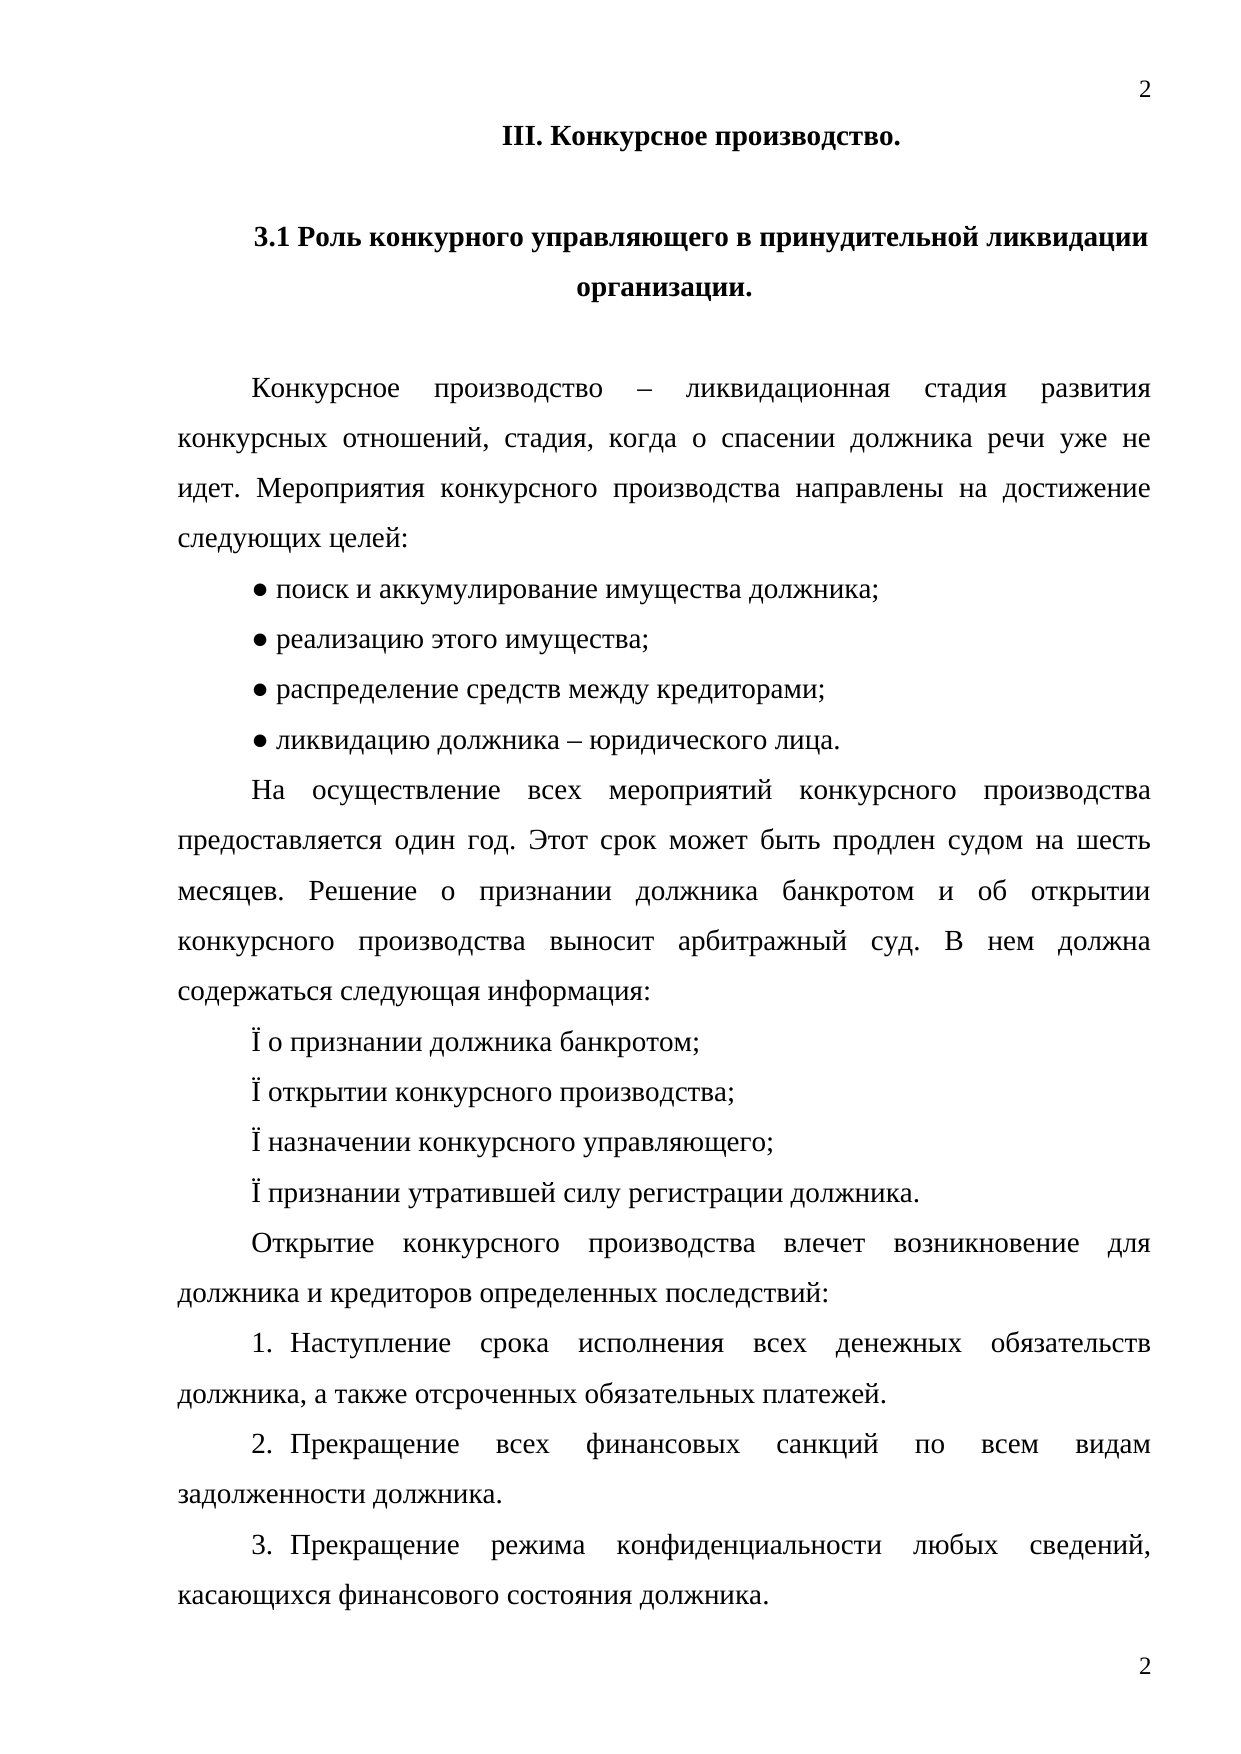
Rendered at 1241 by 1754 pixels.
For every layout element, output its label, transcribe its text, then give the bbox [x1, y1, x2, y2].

text Конкурсное производство – ликвидационная стадия развития конкурсных отношений, стадия, когда о спасении должника речи уже не идет. Мероприятия конкурсного производства направлены на достижение следующих целей: [177, 370, 1152, 554]
text На осуществление всех мероприятий конкурсного производства предоставляется один год. Этот срок может быть продлен судом на шесть месяцев. Решение о признании должника банкротом и об открытии конкурсного производства выносит арбитражный суд. В нем должна содержаться следующая информация: [177, 772, 1152, 1007]
list Прекращение режима конфиденциальности любых сведений, касающихся финансового состояния должника. [177, 1527, 1152, 1611]
text ● ликвидацию должника – юридического лица. [177, 722, 1152, 755]
text ● реализацию этого имущества; [177, 621, 1152, 655]
text 3.1 Роль конкурного управляющего в принудительной ликвидации организации. [177, 219, 1152, 303]
text Ї о признании должника банкротом; [177, 1024, 1152, 1057]
list Наступление срока исполнения всех денежных обязательств должника, а также отсроченных обязательных платежей. [177, 1326, 1152, 1409]
text Открытие конкурсного производства влечет возникновение для должника и кредиторов определенных последствий: [177, 1225, 1152, 1309]
text Ї открытии конкурсного производства; [177, 1074, 1152, 1108]
text Ї назначении конкурсного управляющего; [177, 1124, 1152, 1158]
text ● распределение средств между кредиторами; [177, 672, 1152, 705]
text Ї признании утратившей силу регистрации должника. [177, 1175, 1152, 1208]
text ● поиск и аккумулирование имущества должника; [177, 571, 1152, 604]
text III. Конкурсное производство. [177, 118, 1152, 152]
list Прекращение всех финансовых санкций по всем видам задолженности должника. [177, 1426, 1152, 1510]
